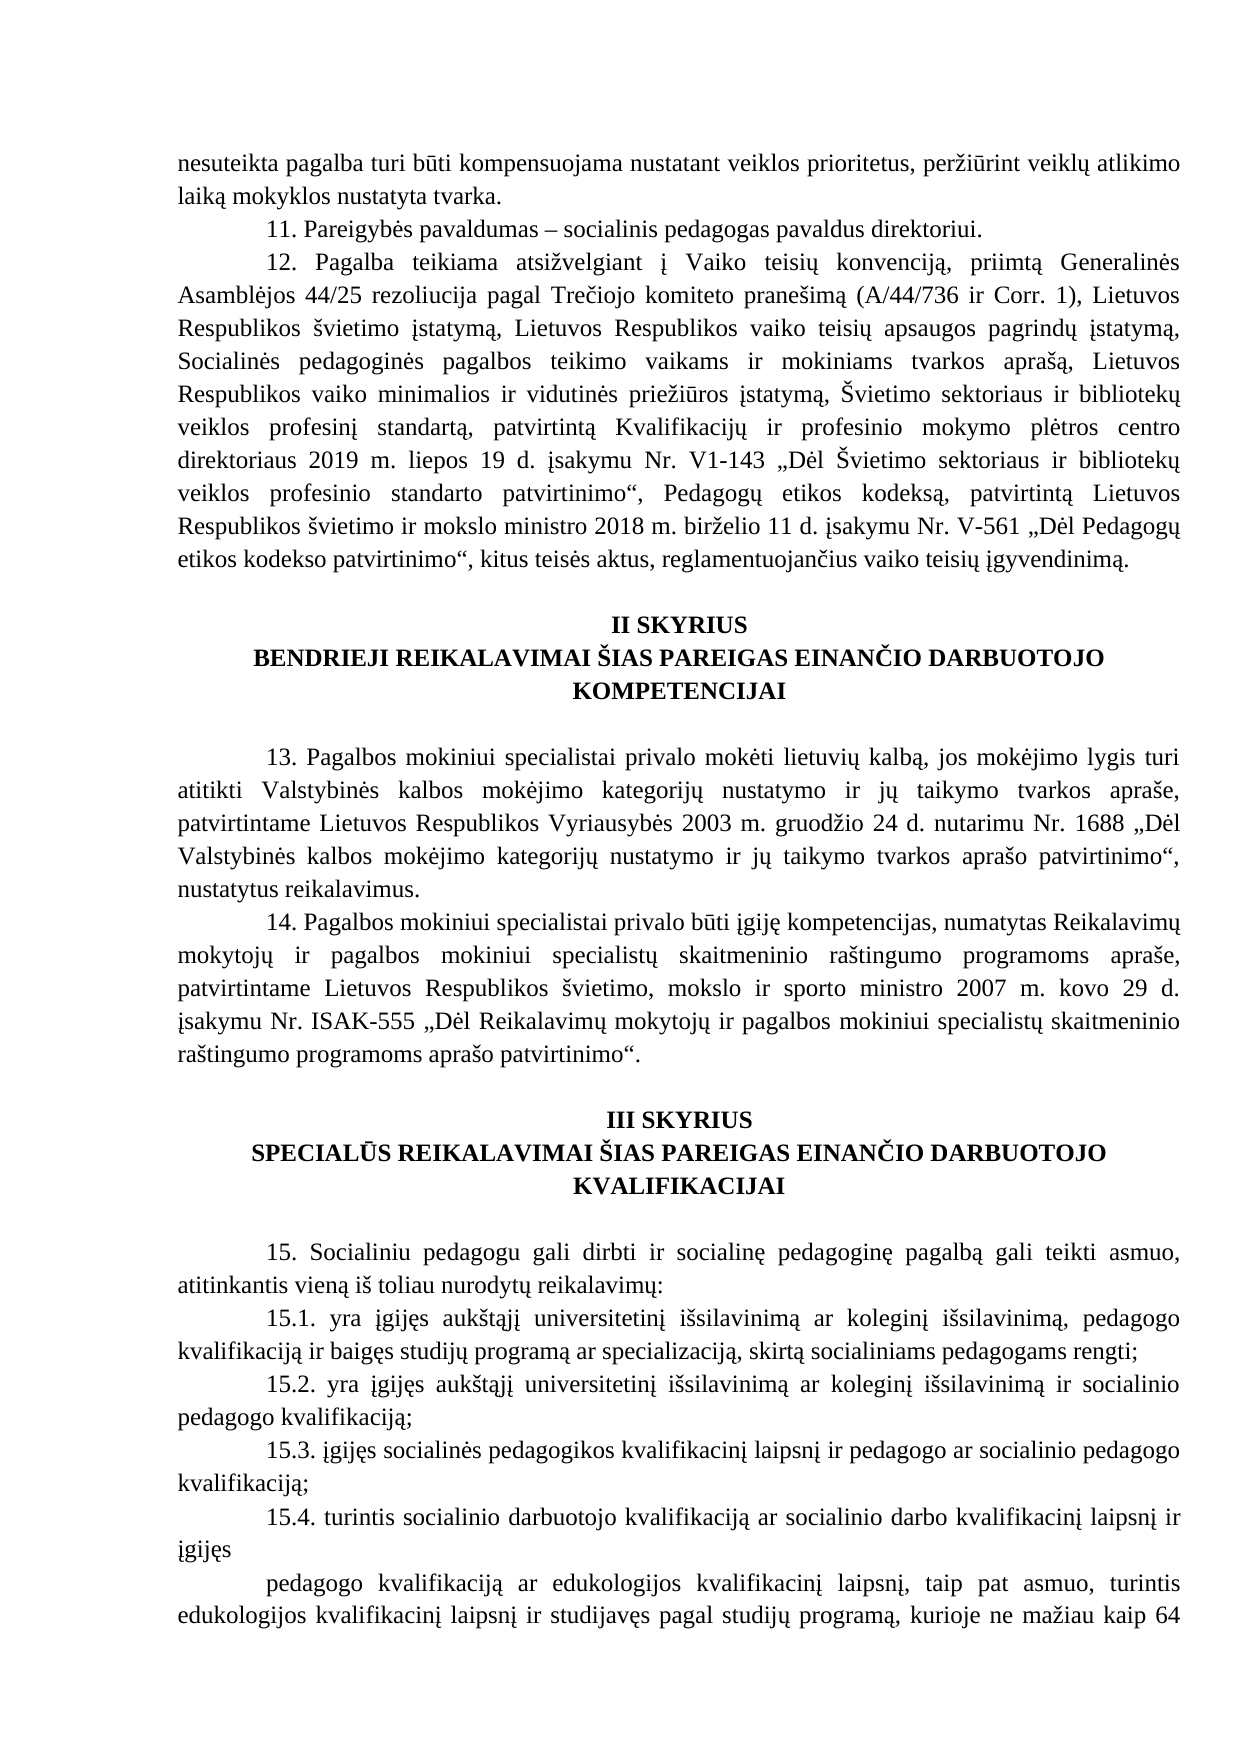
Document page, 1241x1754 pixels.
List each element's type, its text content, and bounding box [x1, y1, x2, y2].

text 14. Pagalbos mokiniui specialistai privalo būti įgiję kompetencijas, numatytas Reikalavimų mokytojų ir pagalbos mokiniui specialistų skaitmeninio raštingumo programoms apraše, patvirtintame Lietuvos Respublikos švietimo, mokslo ir sporto ministro 2007 m. kovo 29 d. įsakymu Nr. ISAK-555 „Dėl Reikalavimų mokytojų ir pagalbos mokiniui specialistų skaitmeninio raštingumo programoms aprašo patvirtinimo“. [177, 907, 1181, 1068]
text 11. Pareigybės pavaldumas – socialinis pedagogas pavaldus direktoriui. [177, 214, 1181, 242]
text 15.4. turintis socialinio darbuotojo kvalifikaciją ar socialinio darbo kvalifikacinį laipsnį ir įgijęs [177, 1502, 1181, 1563]
text 15. Socialiniu pedagogu gali dirbti ir socialinę pedagoginę pagalbą gali teikti asmuo, atitinkantis vieną iš toliau nurodytų reikalavimų: [177, 1237, 1181, 1299]
text 15.3. įgijęs socialinės pedagogikos kvalifikacinį laipsnį ir pedagogo ar socialinio pedagogo kvalifikaciją; [177, 1436, 1181, 1497]
text 13. Pagalbos mokiniui specialistai privalo mokėti lietuvių kalbą, jos mokėjimo lygis turi atitikti Valstybinės kalbos mokėjimo kategorijų nustatymo ir jų taikymo tvarkos apraše, patvirtintame Lietuvos Respublikos Vyriausybės 2003 m. gruodžio 24 d. nutarimu Nr. 1688 „Dėl Valstybinės kalbos mokėjimo kategorijų nustatymo ir jų taikymo tvarkos aprašo patvirtinimo“, nustatytus reikalavimus. [177, 742, 1181, 903]
text BENDRIEJI REIKALAVIMAI ŠIAS PAREIGAS EINANČIO DARBUOTOJO [177, 643, 1181, 672]
text KVALIFIKACIJAI [177, 1171, 1181, 1200]
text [177, 1568, 1181, 1629]
text 15.2. yra įgijęs aukštąjį universitetinį išsilavinimą ar koleginį išsilavinimą ir socialinio pedagogo kvalifikaciją; [177, 1369, 1181, 1431]
text 12. Pagalba teikiama atsižvelgiant į Vaiko teisių konvenciją, priimtą Generalinės Asamblėjos 44/25 rezoliucija pagal Trečiojo komiteto pranešimą (A/44/736 ir Corr. 1), Lietuvos Respublikos švietimo įstatymą, Lietuvos Respublikos vaiko teisių apsaugos pagrindų įstatymą, Socialinės pedagoginės pagalbos teikimo vaikams ir mokiniams tvarkos aprašą, Lietuvos Respublikos vaiko minimalios ir vidutinės priežiūros įstatymą, Švietimo sektoriaus ir bibliotekų veiklos profesinį standartą, patvirtintą Kvalifikacijų ir profesinio mokymo plėtros centro direktoriaus 2019 m. liepos 19 d. įsakymu Nr. V1-143 „Dėl Švietimo sektoriaus ir bibliotekų veiklos profesinio standarto patvirtinimo“, Pedagogų etikos kodeksą, patvirtintą Lietuvos Respublikos švietimo ir mokslo ministro 2018 m. birželio 11 d. įsakymu Nr. V-561 „Dėl Pedagogų etikos kodekso patvirtinimo“, kitus teisės aktus, reglamentuojančius vaiko teisių įgyvendinimą. [177, 247, 1181, 573]
text KOMPETENCIJAI [177, 676, 1181, 705]
text II SKYRIUS [177, 610, 1181, 639]
text 15.1. yra įgijęs aukštąjį universitetinį išsilavinimą ar koleginį išsilavinimą, pedagogo kvalifikaciją ir baigęs studijų programą ar specializaciją, skirtą socialiniams pedagogams rengti; [177, 1303, 1181, 1365]
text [177, 148, 1181, 209]
text SPECIALŪS REIKALAVIMAI ŠIAS PAREIGAS EINANČIO DARBUOTOJO [177, 1138, 1181, 1167]
text III SKYRIUS [177, 1105, 1181, 1134]
